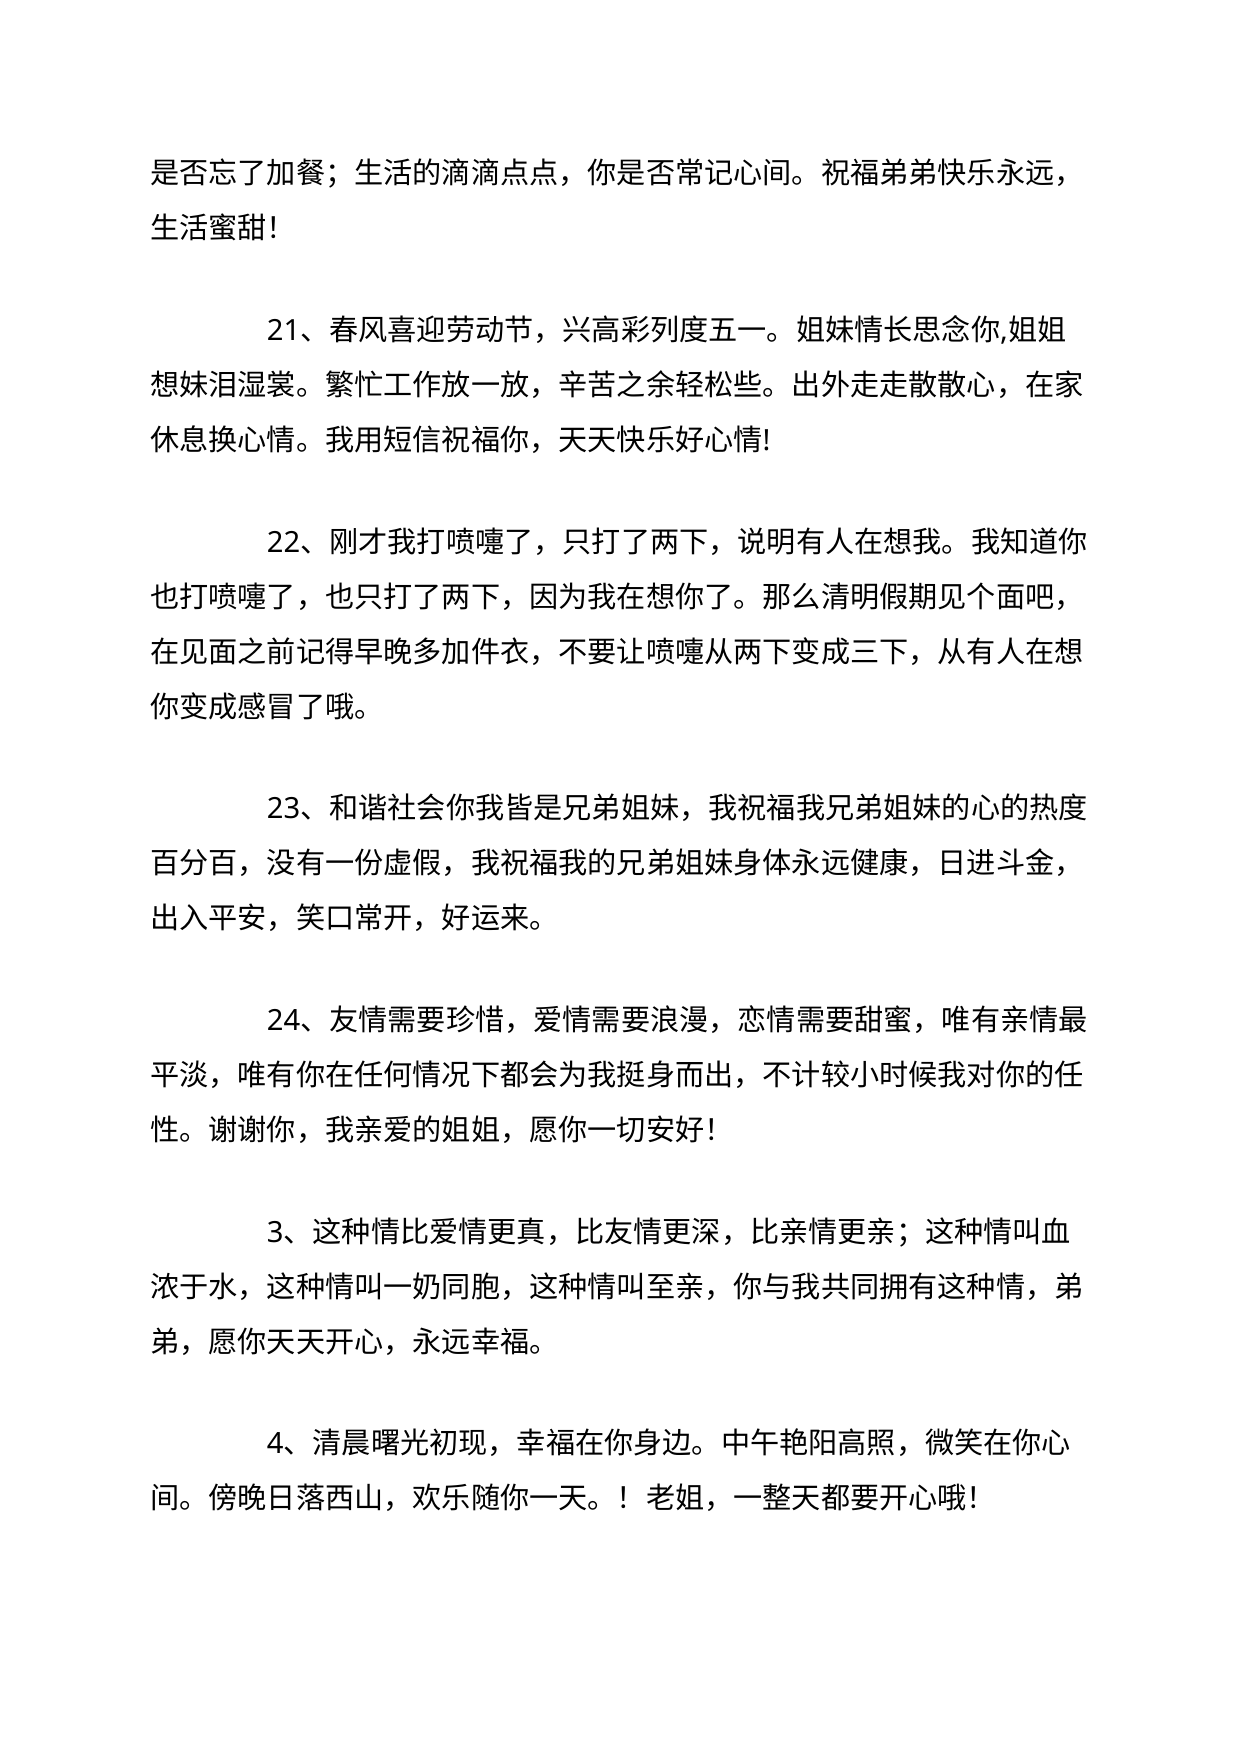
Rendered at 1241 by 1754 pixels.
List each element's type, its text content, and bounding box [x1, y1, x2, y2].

text 22、刚才我打喷嚏了，只打了两下，说明有人在想我。我知道你也打喷嚏了，也只打了两下，因为我在想你了。那么清明假期见个面吧，在见面之前记得早晚多加件衣，不要让喷嚏从两下变成三下，从有人在想你变成感冒了哦。 [150, 518, 1090, 726]
text 23、和谐社会你我皆是兄弟姐妹，我祝福我兄弟姐妹的心的热度百分百，没有一份虚假，我祝福我的兄弟姐妹身体永远健康，日进斗金，出入平安，笑口常开，好运来。 [150, 785, 1090, 937]
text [150, 150, 1090, 247]
text 3、这种情比爱情更真，比友情更深，比亲情更亲；这种情叫血浓于水，这种情叫一奶同胞，这种情叫至亲，你与我共同拥有这种情，弟弟，愿你天天开心，永远幸福。 [150, 1208, 1090, 1361]
text 4、清晨曙光初现，幸福在你身边。中午艳阳高照，微笑在你心间。傍晚日落西山，欢乐随你一天。！老姐，一整天都要开心哦！ [150, 1420, 1090, 1517]
text 21、春风喜迎劳动节，兴高彩列度五一。姐妹情长思念你,姐姐想妹泪湿裳。繁忙工作放一放，辛苦之余轻松些。出外走走散散心，在家休息换心情。我用短信祝福你，天天快乐好心情! [150, 307, 1090, 459]
text 24、友情需要珍惜，爱情需要浪漫，恋情需要甜蜜，唯有亲情最平淡，唯有你在任何情况下都会为我挺身而出，不计较小时候我对你的任性。谢谢你，我亲爱的姐姐，愿你一切安好！ [150, 997, 1090, 1149]
